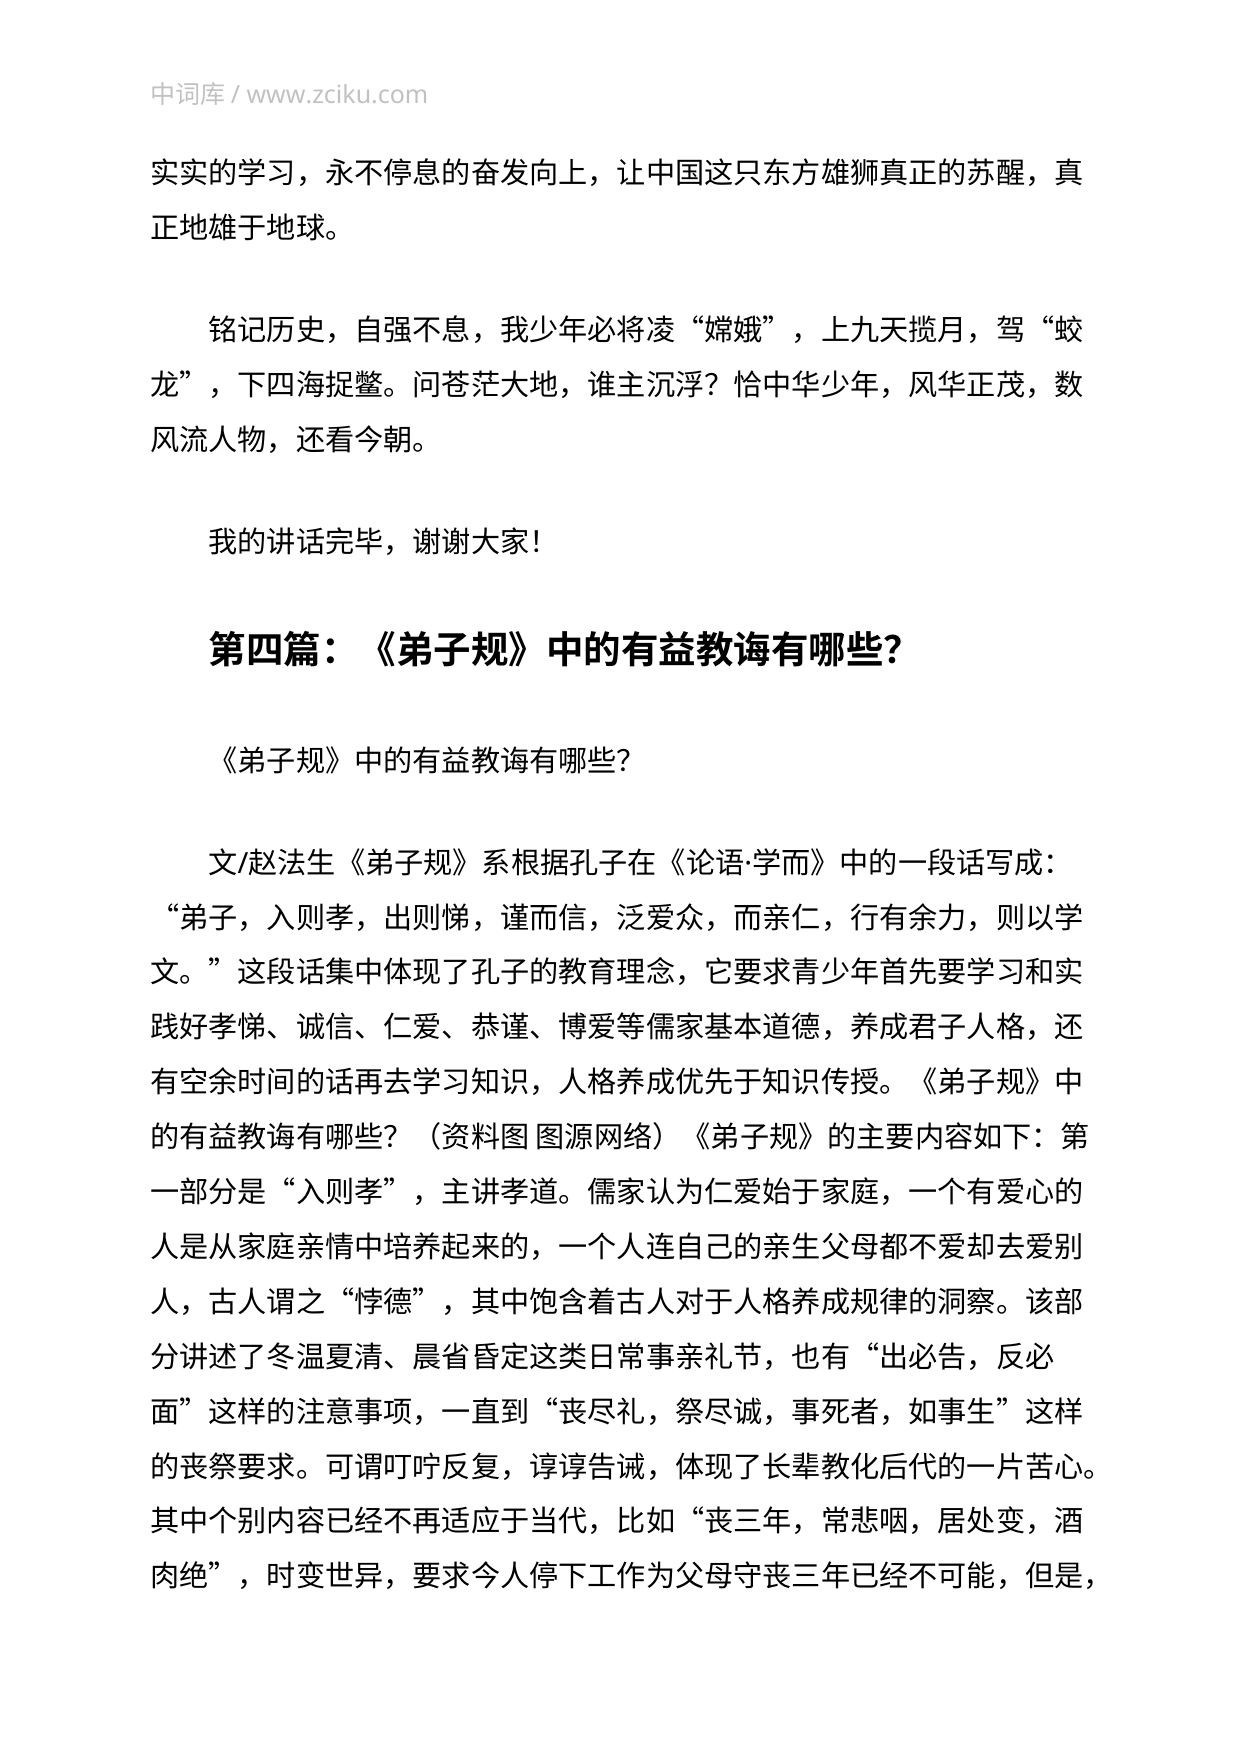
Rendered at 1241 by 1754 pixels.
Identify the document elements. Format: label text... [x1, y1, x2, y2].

text 《弟子规》中的有益教诲有哪些？ [150, 737, 1090, 780]
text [150, 150, 1090, 247]
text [150, 839, 1090, 1595]
text 铭记历史，自强不息，我少年必将凌“嫦娥”，上九天揽月，驾“蛟龙”，下四海捉鳖。问苍茫大地，谁主沉浮？恰中华少年，风华正茂，数风流人物，还看今朝。 [150, 307, 1090, 459]
text 第四篇：《弟子规》中的有益教诲有哪些？ [150, 620, 1090, 674]
text 我的讲话完毕，谢谢大家！ [150, 518, 1090, 561]
